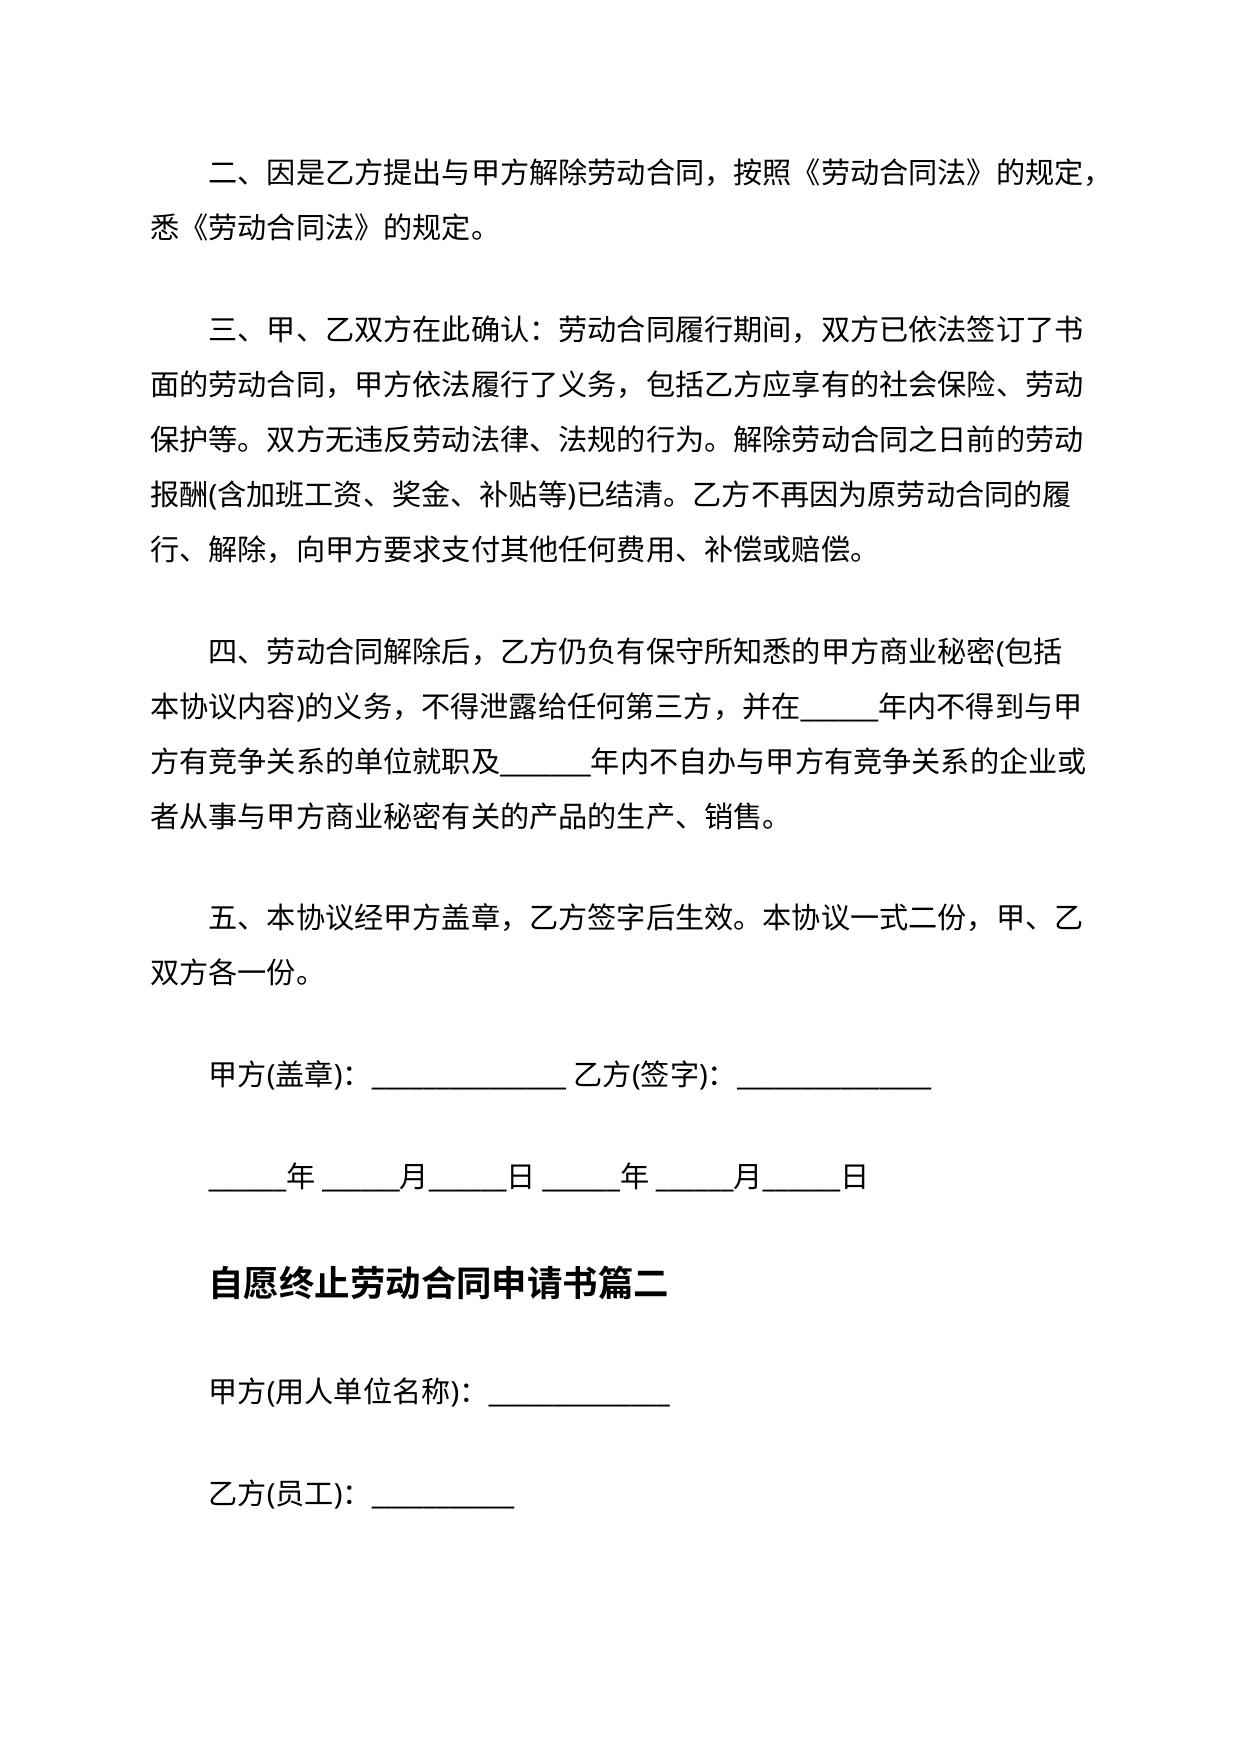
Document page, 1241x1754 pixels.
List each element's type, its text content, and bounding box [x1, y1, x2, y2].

text 甲方(盖章)：_______________ 乙方(签字)：_______________ [150, 1052, 1090, 1094]
text 乙方(员工)：___________ [150, 1471, 1090, 1513]
text 五、本协议经甲方盖章，乙方签字后生效。本协议一式二份，甲、乙双方各一份。 [150, 895, 1090, 992]
text ______年 ______月______日 ______年 ______月______日 [150, 1153, 1090, 1196]
text 四、劳动合同解除后，乙方仍负有保守所知悉的甲方商业秘密(包括本协议内容)的义务，不得泄露给任何第三方，并在______年内不得到与甲方有竞争关系的单位就职及_______年内不自办与甲方有竞争关系的企业或者从事与甲方商业秘密有关的产品的生产、销售。 [150, 628, 1090, 835]
text 自愿终止劳动合同申请书篇二 [150, 1256, 1090, 1307]
text 二、因是乙方提出与甲方解除劳动合同，按照《劳动合同法》的规定，悉《劳动合同法》的规定。 [150, 150, 1090, 247]
text 甲方(用人单位名称)：______________ [150, 1369, 1090, 1411]
text 三、甲、乙双方在此确认：劳动合同履行期间，双方已依法签订了书面的劳动合同，甲方依法履行了义务，包括乙方应享有的社会保险、劳动保护等。双方无违反劳动法律、法规的行为。解除劳动合同之日前的劳动报酬(含加班工资、奖金、补贴等)已结清。乙方不再因为原劳动合同的履行、解除，向甲方要求支付其他任何费用、补偿或赔偿。 [150, 307, 1090, 569]
